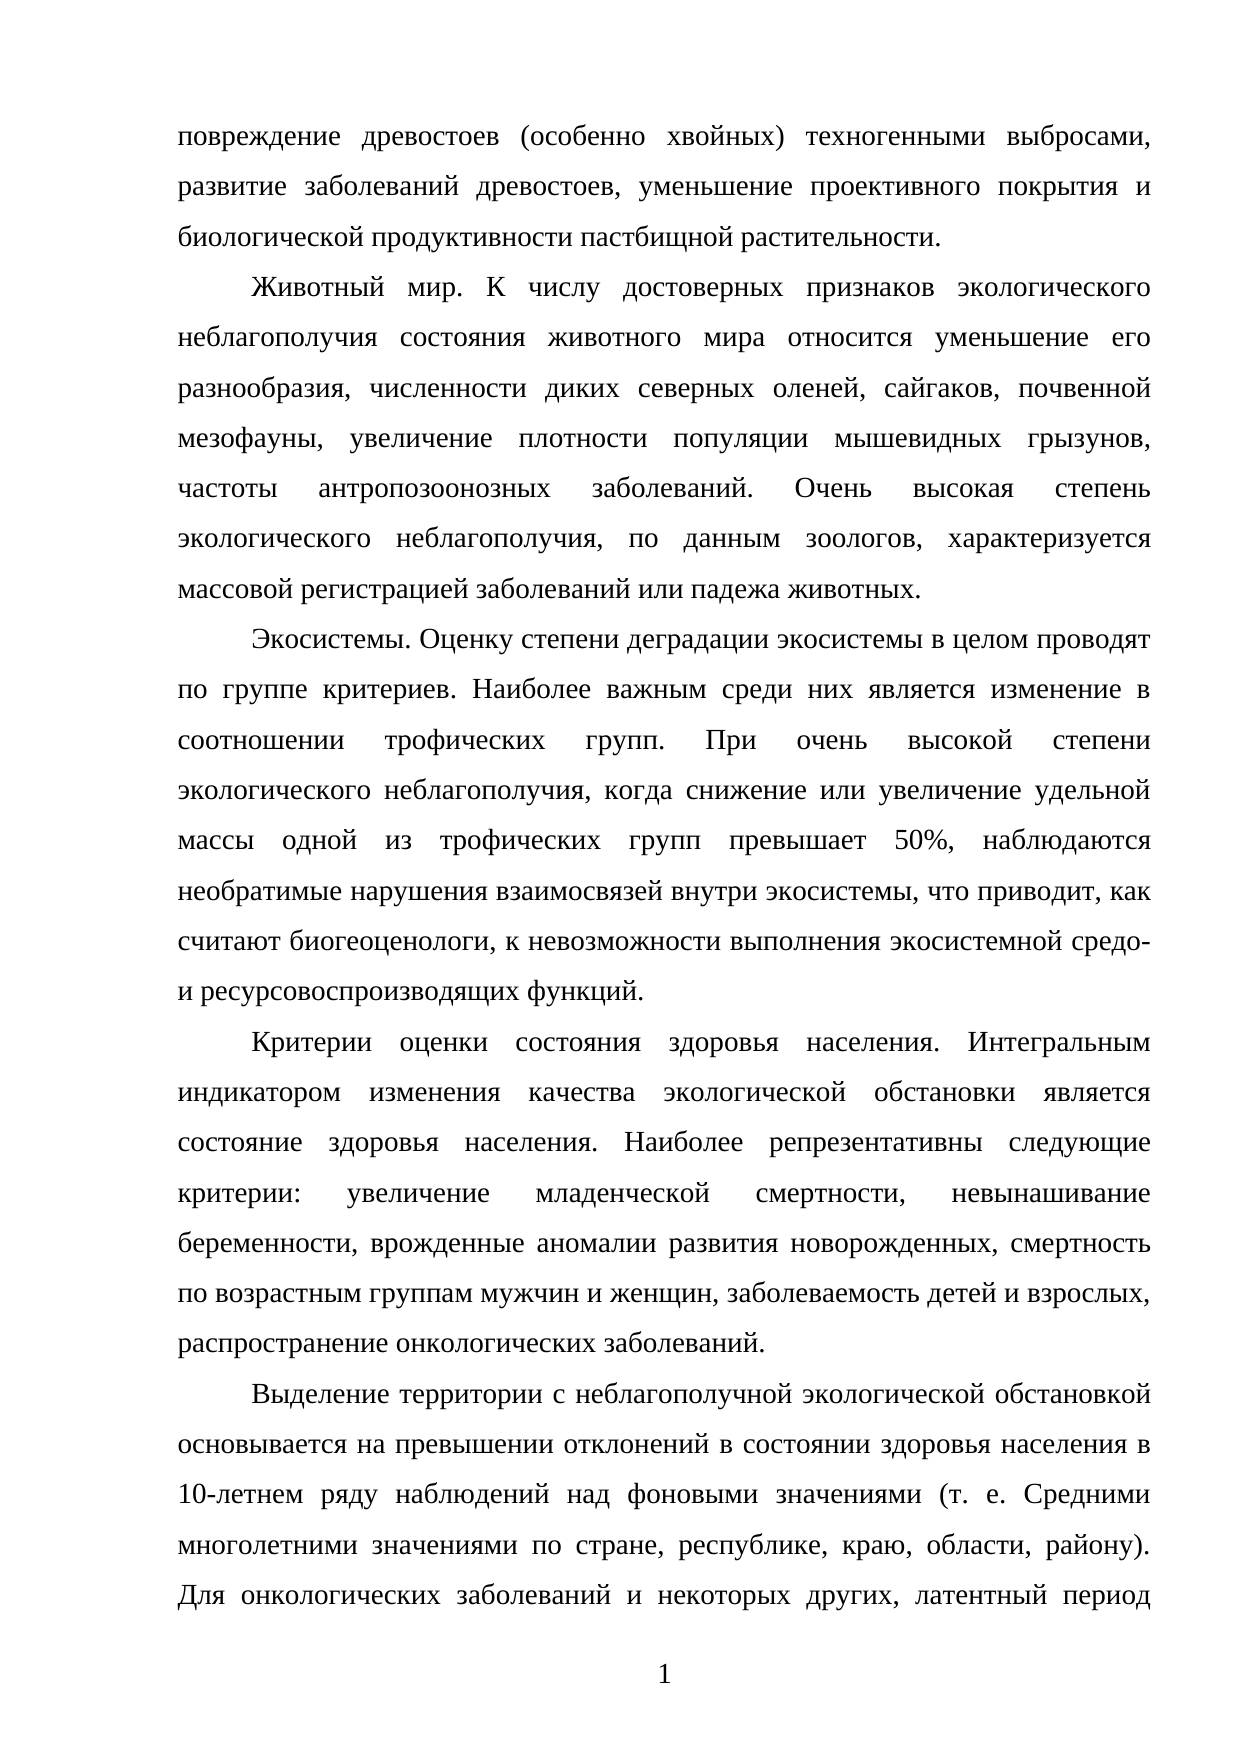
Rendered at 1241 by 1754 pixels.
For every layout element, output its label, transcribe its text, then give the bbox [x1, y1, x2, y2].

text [177, 1376, 1152, 1611]
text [177, 118, 1152, 252]
text Критерии оценки состояния здоровья населения. Интегральным индикатором изменения качества экологической обстановки является состояние здоровья населения. Наиболее репрезентативны следующие критерии: увеличение младенческой смертности, невынашивание беременности, врожденные аномалии развития новорожденных, смертность по возрастным группам мужчин и женщин, заболеваемость детей и взрослых, распространение онкологических заболеваний. [177, 1024, 1152, 1359]
text Экосистемы. Оценку степени деградации экосистемы в целом проводят по группе критериев. Наиболее важным среди них является изменение в соотношении трофических групп. При очень высокой степени экологического неблагополучия, когда снижение или увеличение удельной массы одной из трофических групп превышает 50%, наблюдаются необратимые нарушения взаимосвязей внутри экосистемы, что приводит, как считают биогеоценологи, к невозможности выполнения экосистемной средо- и ресурсовоспроизводящих функций. [177, 621, 1152, 1007]
text Животный мир. К числу достоверных признаков экологического неблагополучия состояния животного мира относится уменьшение его разнообразия, численности диких северных оленей, сайгаков, почвенной мезофауны, увеличение плотности популяции мышевидных грызунов, частоты антропозоонозных заболеваний. Очень высокая степень экологического неблагополучия, по данным зоологов, характеризуется массовой регистрацией заболеваний или падежа животных. [177, 269, 1152, 604]
